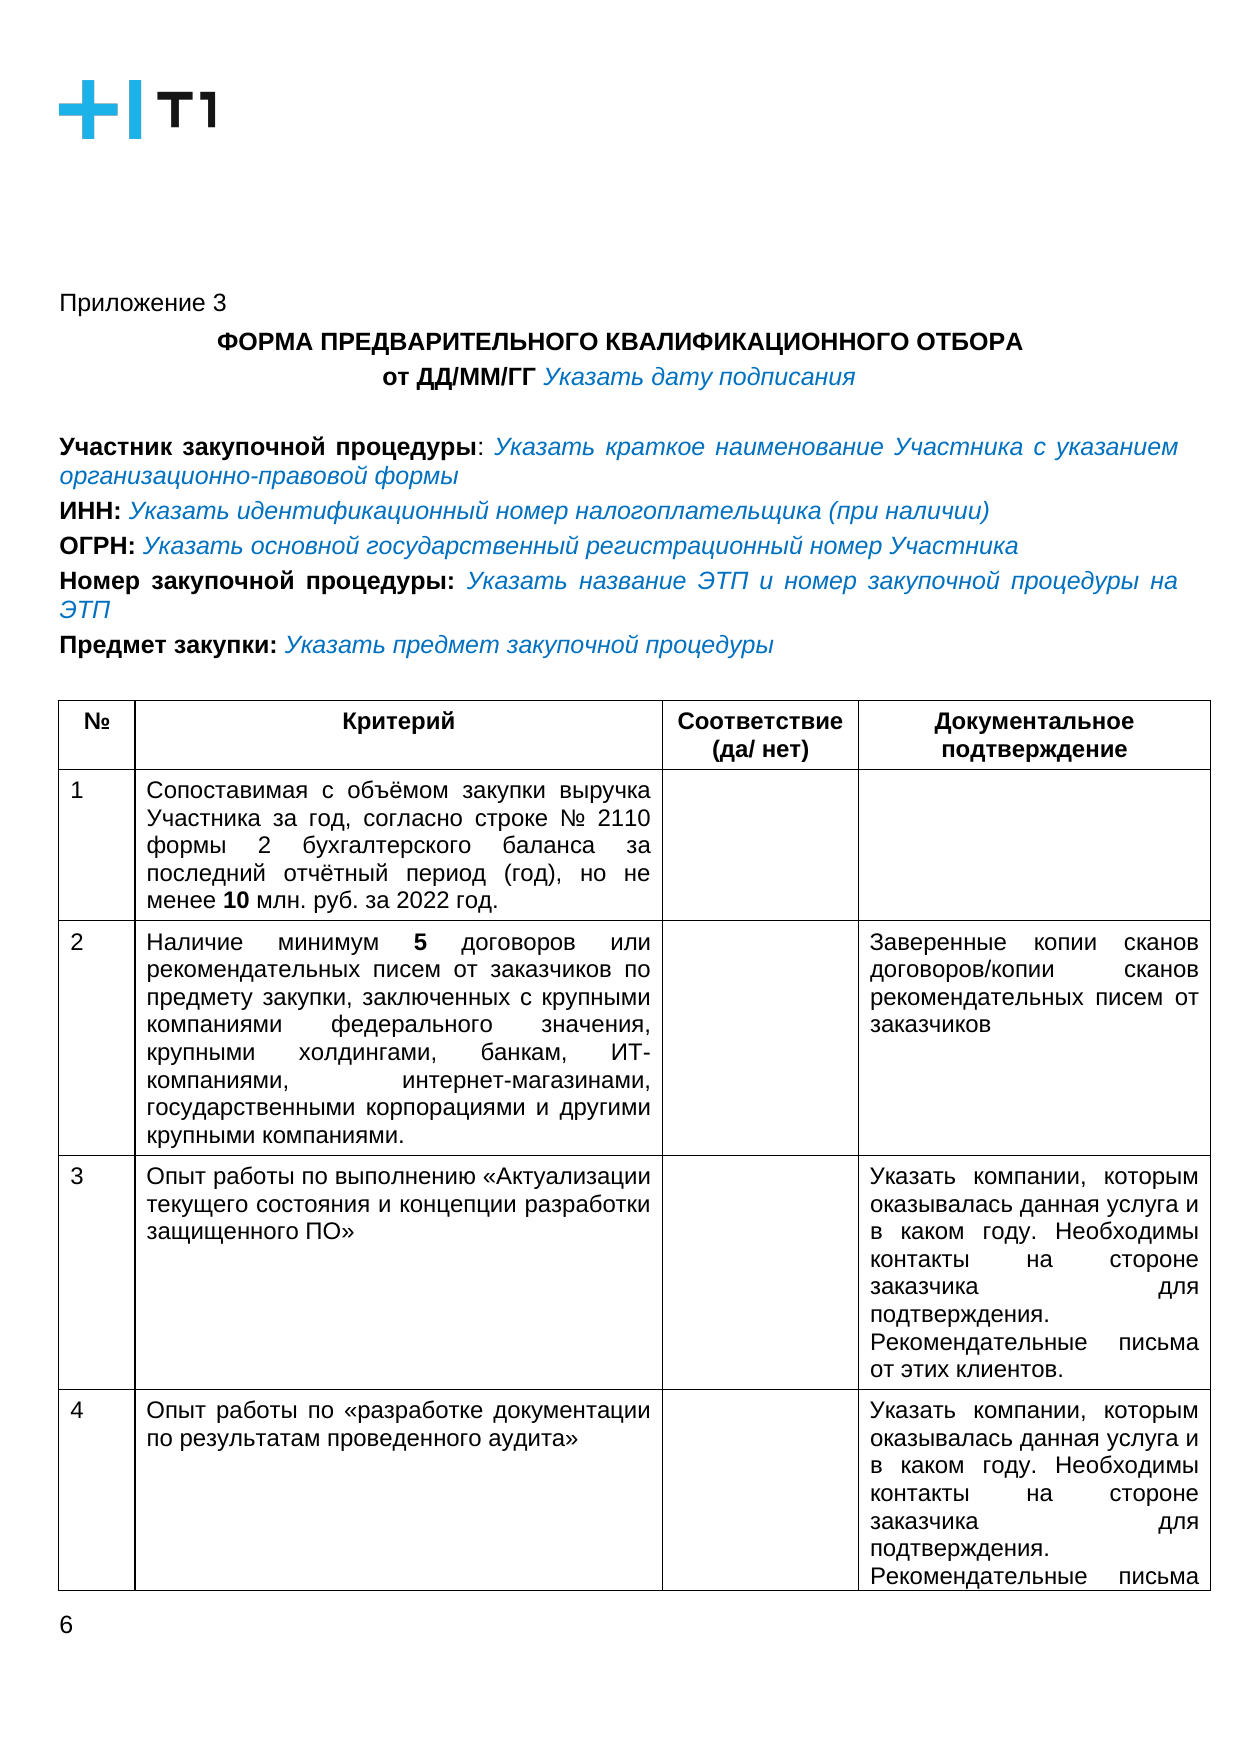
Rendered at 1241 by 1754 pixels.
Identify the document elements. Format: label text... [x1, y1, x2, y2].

text Приложение 3 [59, 288, 1181, 317]
table_header Соответствие (да/ нет) [663, 701, 858, 769]
table_cell [663, 921, 858, 1154]
text Участник закупочной процедуры: Указать краткое наименование Участника с указанием организационно-правовой формы [59, 432, 1181, 490]
table_cell 2 [59, 921, 134, 1154]
table_cell Наличие минимум 5 договоров или рекомендательных писем от заказчиков по предмету закупки, заключенных с крупными компаниями федерального значения, крупными холдингами, банкам, ИТ-компаниями, интернет-магазинами, государственными корпорациями и другими крупными компаниями. [136, 921, 662, 1154]
table_cell [663, 1156, 858, 1389]
text Номер закупочной процедуры: Указать название ЭТП и номер закупочной процедуры на ЭТП [59, 566, 1181, 624]
table_cell 1 [59, 770, 134, 920]
table_cell 4 [59, 1390, 134, 1589]
table_cell Сопоставимая с объёмом закупки выручка Участника за год, согласно строке № 2110 формы 2 бухгалтерского баланса за последний отчётный период (год), но не менее 10 млн. руб. за 2022 год. [136, 770, 662, 920]
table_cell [859, 1390, 1210, 1589]
table_header Критерий [136, 701, 662, 769]
text ОГРН: Указать основной государственный регистрационный номер Участника [59, 531, 1181, 560]
table_cell [663, 1390, 858, 1589]
table_cell [859, 770, 1210, 920]
table_header № [59, 701, 134, 769]
text ФОРМА ПРЕДВАРИТЕЛЬНОГО КВАЛИФИКАЦИОННОГО ОТБОРА [59, 327, 1181, 356]
text ИНН: Указать идентификационный номер налогоплательщика (при наличии) [59, 496, 1181, 525]
table_cell [663, 770, 858, 920]
table_cell 3 [59, 1156, 134, 1389]
table_cell Заверенные копии сканов договоров/копии сканов рекомендательных писем от заказчиков [859, 921, 1210, 1154]
text от ДД/ММ/ГГ Указать дату подписания [59, 362, 1181, 391]
table_cell Опыт работы по выполнению «Актуализации текущего состояния и концепции разработки защищенного ПО» [136, 1156, 662, 1389]
text Предмет закупки: Указать предмет закупочной процедуры [59, 630, 1181, 659]
table_header Документальное подтверждение [859, 701, 1210, 769]
picture [59, 80, 216, 139]
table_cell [136, 1390, 662, 1589]
